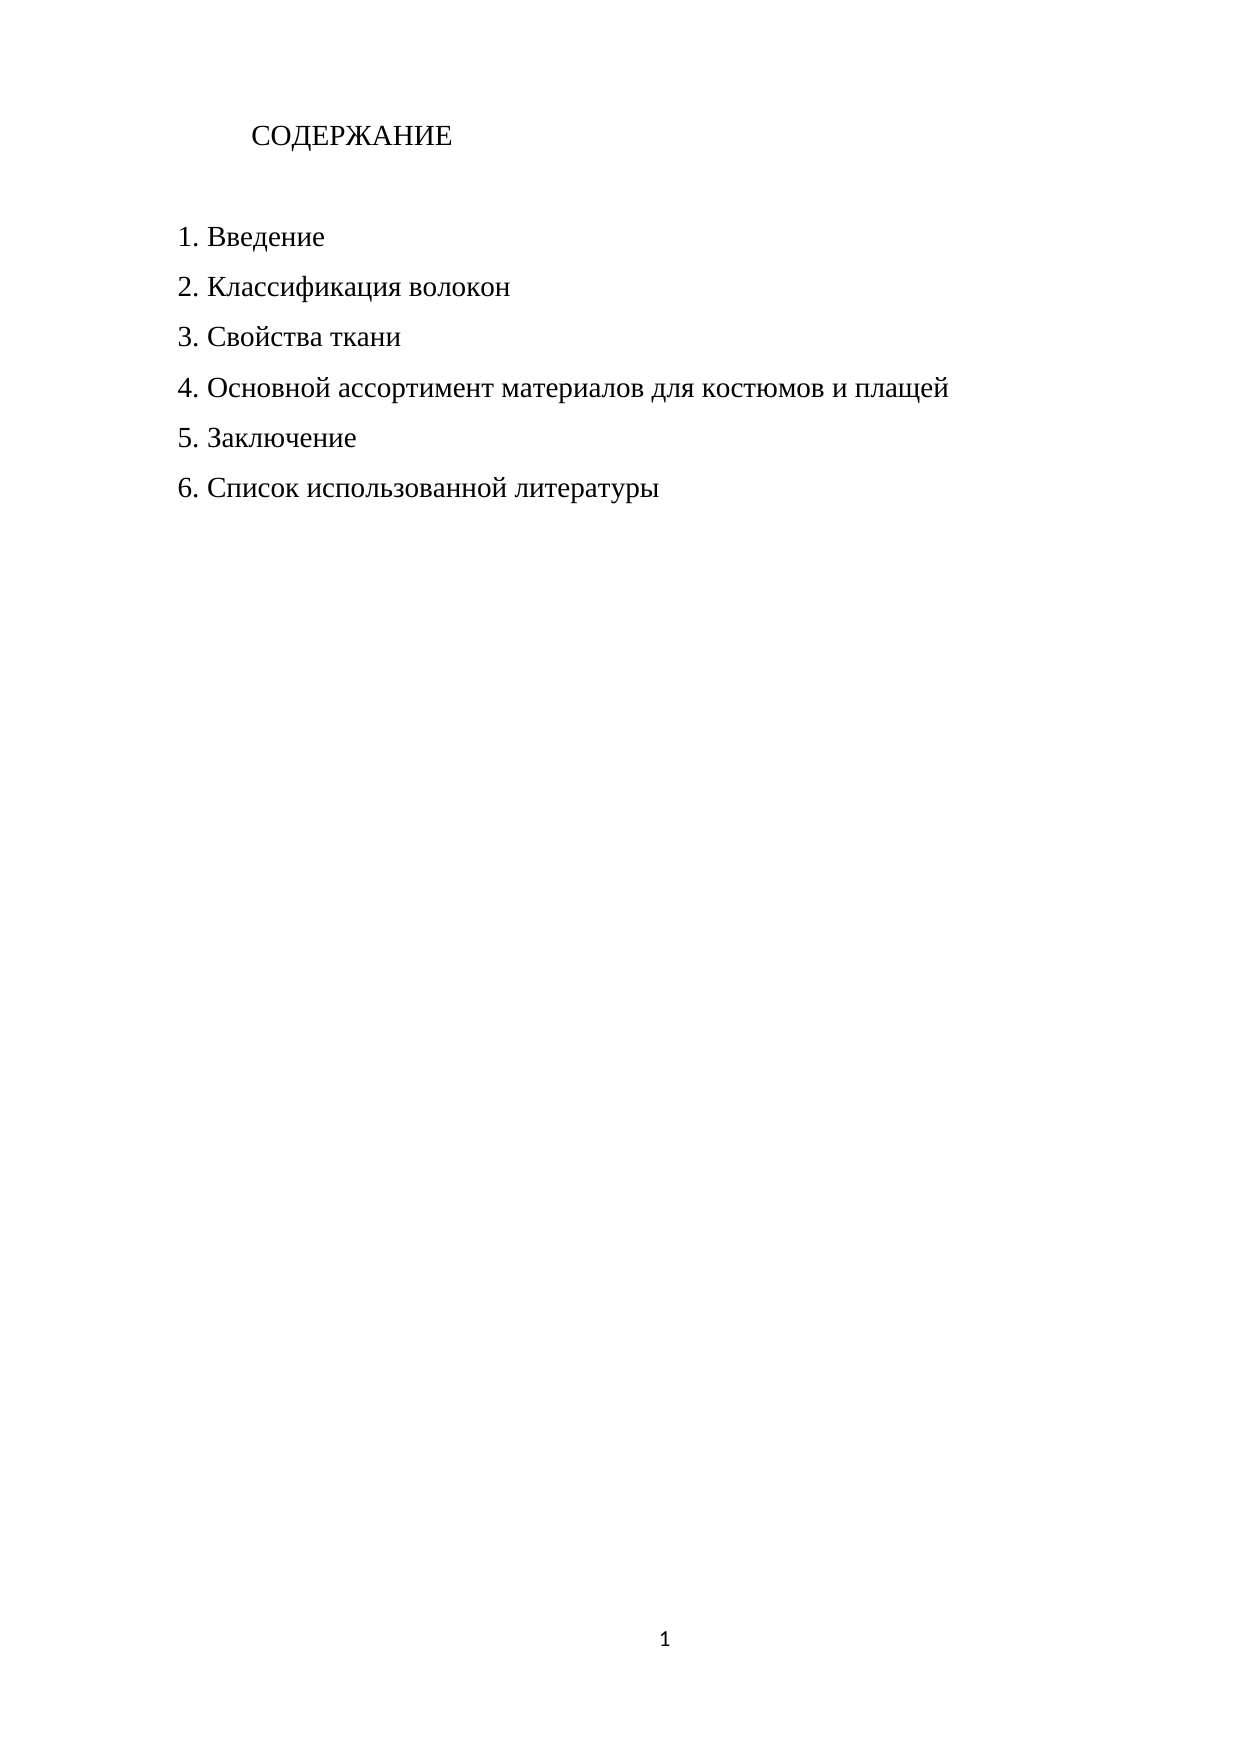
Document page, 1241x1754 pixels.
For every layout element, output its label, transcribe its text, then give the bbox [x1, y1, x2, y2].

list Список использованной литературы [177, 470, 1152, 504]
list Заключение [177, 420, 1152, 453]
list Основной ассортимент материалов для костюмов и плащей [177, 370, 1152, 403]
text СОДЕРЖАНИЕ [177, 118, 1152, 152]
list Введение [177, 219, 1152, 252]
list Свойства ткани [177, 319, 1152, 353]
list Классификация волокон [177, 269, 1152, 303]
